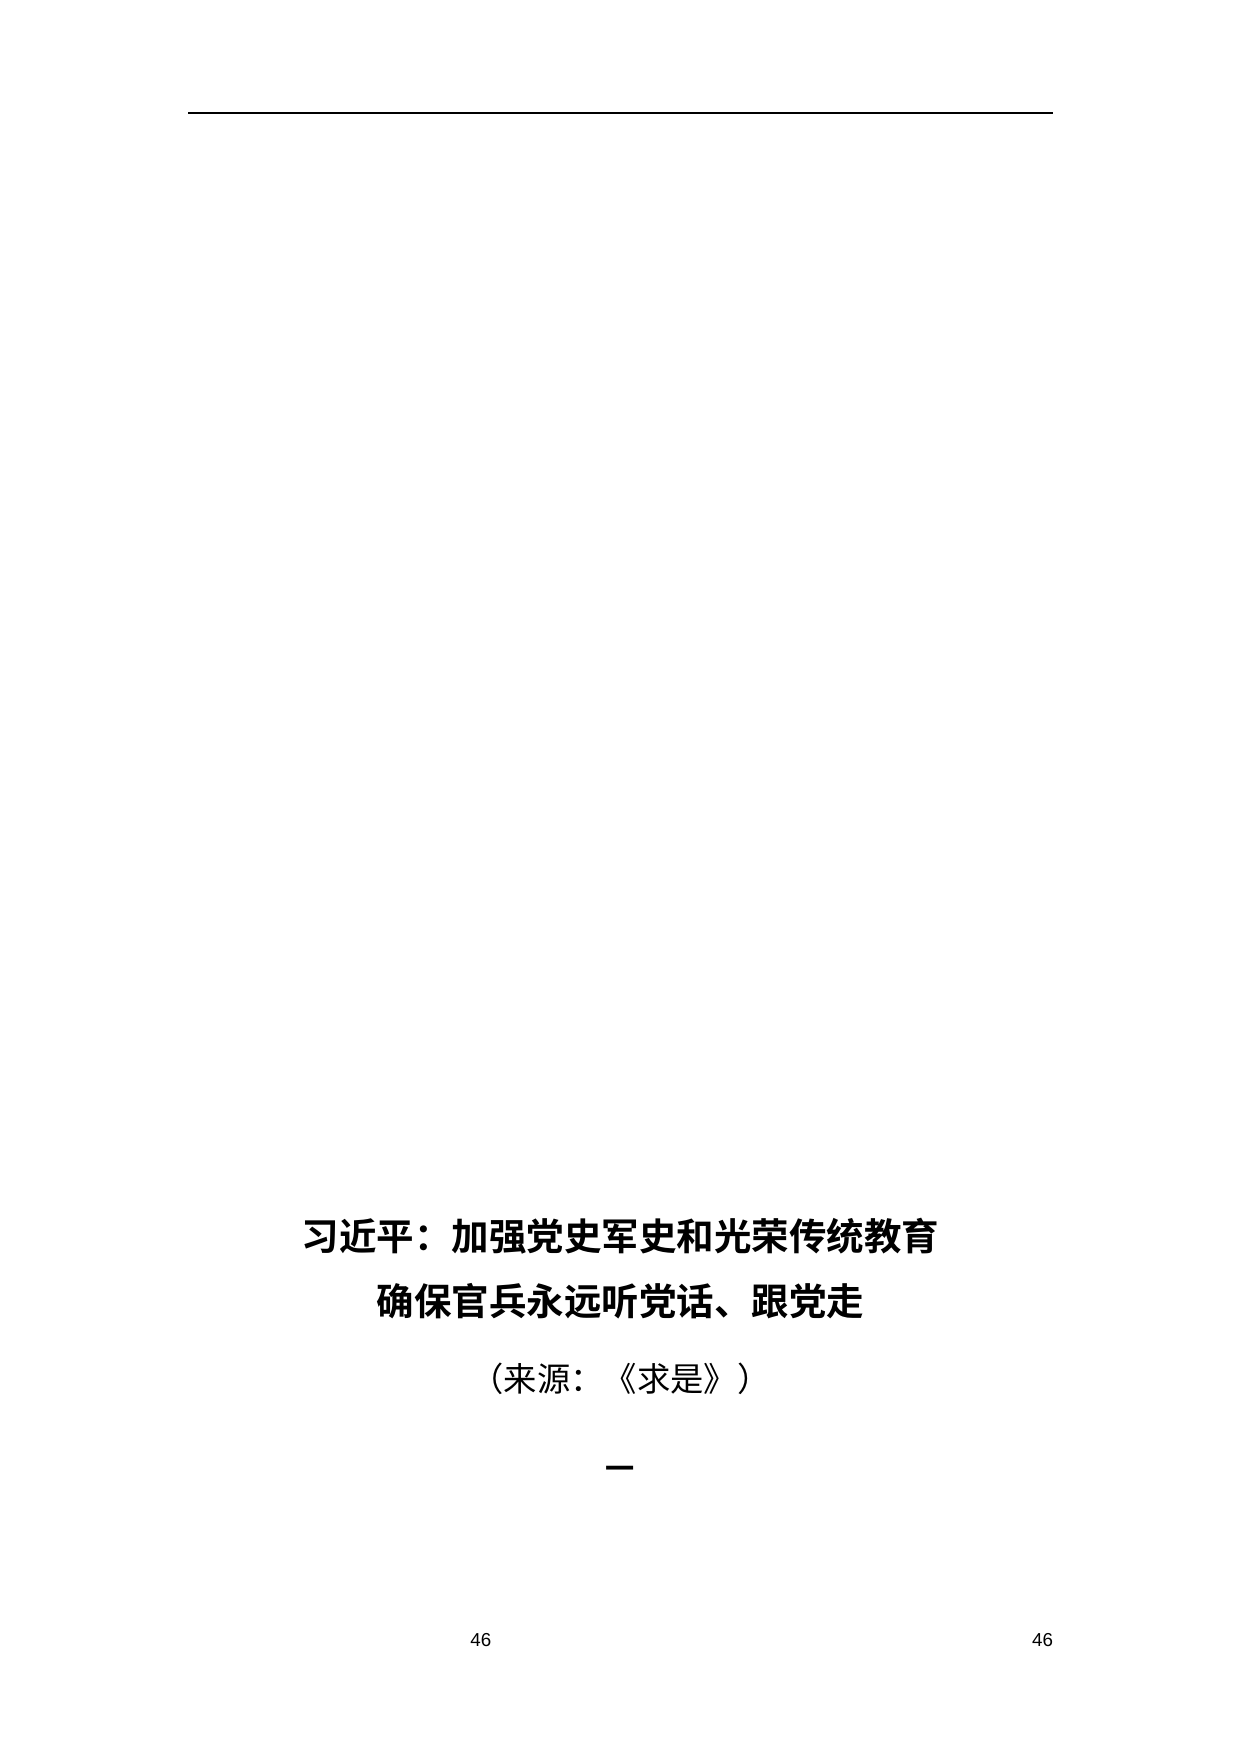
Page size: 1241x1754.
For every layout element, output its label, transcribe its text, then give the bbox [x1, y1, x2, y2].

text 一 [187, 1434, 1053, 1499]
text 确保官兵永远听党话、跟党走 [187, 1267, 1053, 1332]
text 习近平：加强党史军史和光荣传统教育 [187, 1202, 1053, 1267]
text （来源：《求是》） [187, 1344, 1053, 1409]
